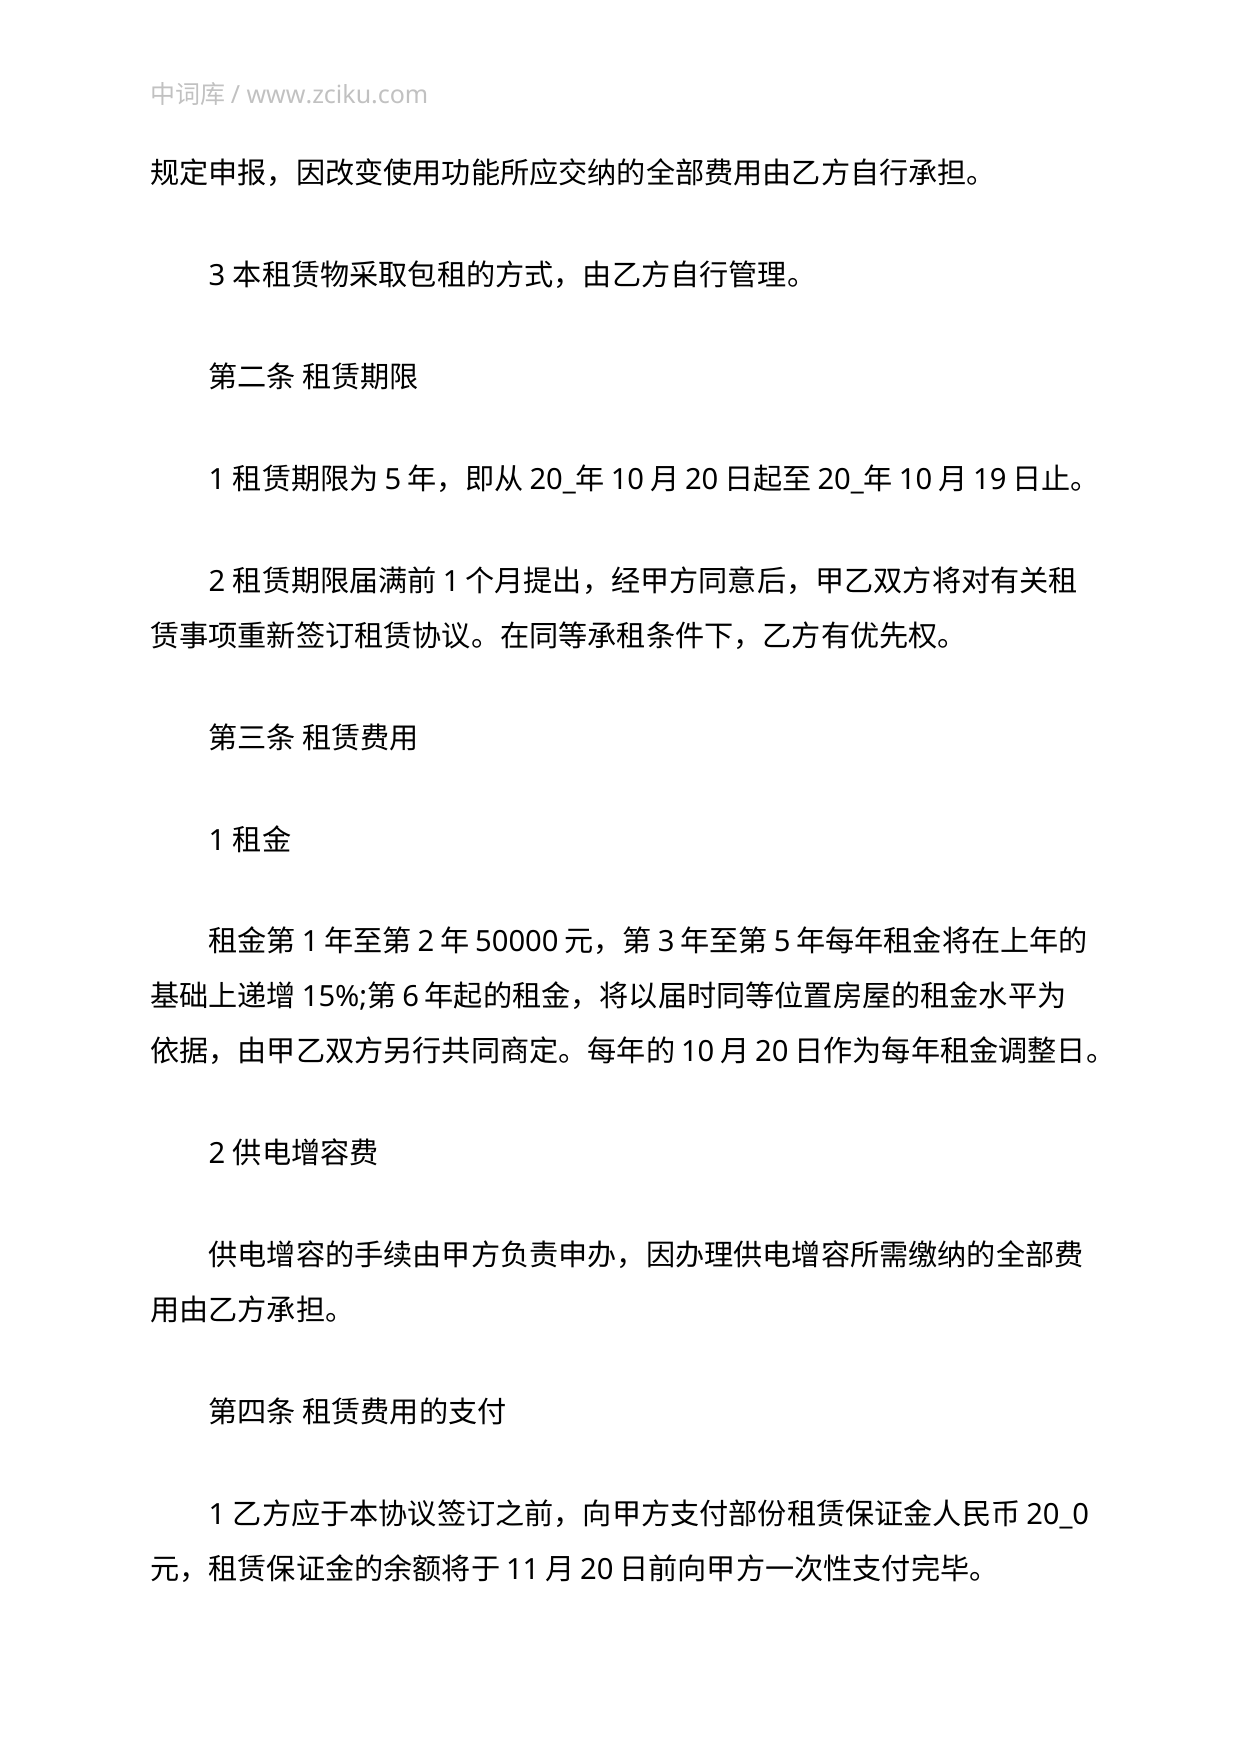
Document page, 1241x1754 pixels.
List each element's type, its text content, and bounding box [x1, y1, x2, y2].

text 1 租金 [150, 816, 1090, 858]
text 1 乙方应于本协议签订之前，向甲方支付部份租赁保证金人民币20_0元，租赁保证金的余额将于11月20日前向甲方一次性支付完毕。 [150, 1490, 1090, 1588]
text 2 租赁期限届满前1个月提出，经甲方同意后，甲乙双方将对有关租赁事项重新签订租赁协议。在同等承租条件下，乙方有优先权。 [150, 557, 1090, 655]
text 1 租赁期限为5年，即从20_年10月20日起至20_年10月19日止。 [150, 456, 1090, 498]
text 租金第1年至第2年50000元，第3年至第5年每年租金将在上年的基础上递增15%;第6年起的租金，将以届时同等位置房屋的租金水平为依据，由甲乙双方另行共同商定。每年的10月20日作为每年租金调整日。 [150, 918, 1090, 1070]
text 第二条 租赁期限 [150, 354, 1090, 396]
text 第四条 租赁费用的支付 [150, 1389, 1090, 1431]
text 供电增容的手续由甲方负责申办，因办理供电增容所需缴纳的全部费用由乙方承担。 [150, 1232, 1090, 1329]
text 第三条 租赁费用 [150, 714, 1090, 757]
text 3 本租赁物采取包租的方式，由乙方自行管理。 [150, 252, 1090, 294]
text 2 供电增容费 [150, 1130, 1090, 1172]
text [150, 150, 1090, 192]
